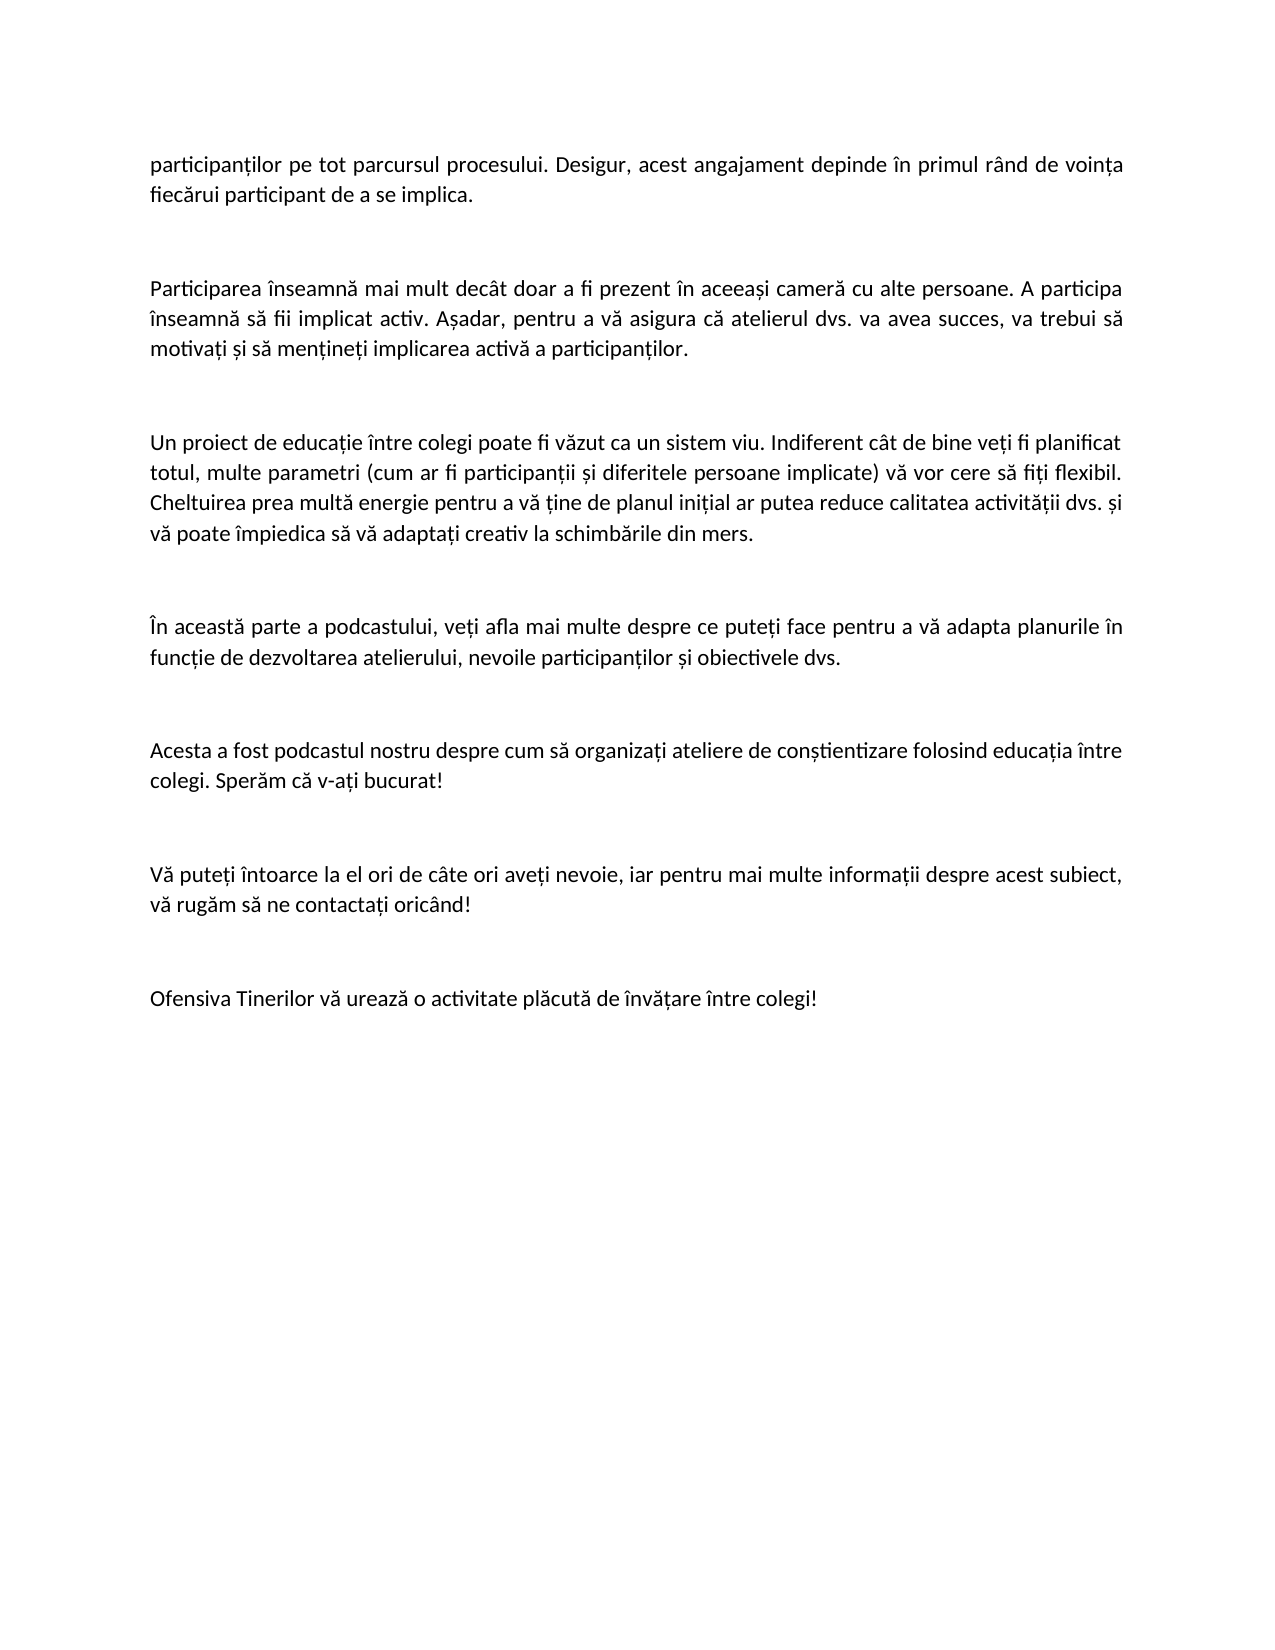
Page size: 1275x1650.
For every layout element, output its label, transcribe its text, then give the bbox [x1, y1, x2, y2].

text Participarea înseamnă mai mult decât doar a fi prezent în aceeași cameră cu alte persoane. A participa înseamnă să fii implicat activ. Așadar, pentru a vă asigura că atelierul dvs. va avea succes, va trebui să motivați și să mențineți implicarea activă a participanților. [150, 274, 1125, 362]
text Acesta a fost podcastul nostru despre cum să organizați ateliere de conștientizare folosind educația între colegi. Sperăm că v-ați bucurat! [150, 736, 1125, 795]
text În această parte a podcastului, veți afla mai multe despre ce puteți face pentru a vă adapta planurile în funcție de dezvoltarea atelierului, nevoile participanților și obiectivele dvs. [150, 612, 1125, 671]
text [150, 150, 1125, 208]
text Vă puteți întoarce la el ori de câte ori aveți nevoie, iar pentru mai multe informații despre acest subiect, vă rugăm să ne contactați oricând! [150, 860, 1125, 919]
text Un proiect de educație între colegi poate fi văzut ca un sistem viu. Indiferent cât de bine veți fi planificat totul, multe parametri (cum ar fi participanții și diferitele persoane implicate) vă vor cere să fiți flexibil. Cheltuirea prea multă energie pentru a vă ține de planul inițial ar putea reduce calitatea activității dvs. și vă poate împiedica să vă adaptați creativ la schimbările din mers. [150, 428, 1125, 547]
text Ofensiva Tinerilor vă urează o activitate plăcută de învățare între colegi! [150, 984, 1125, 1012]
